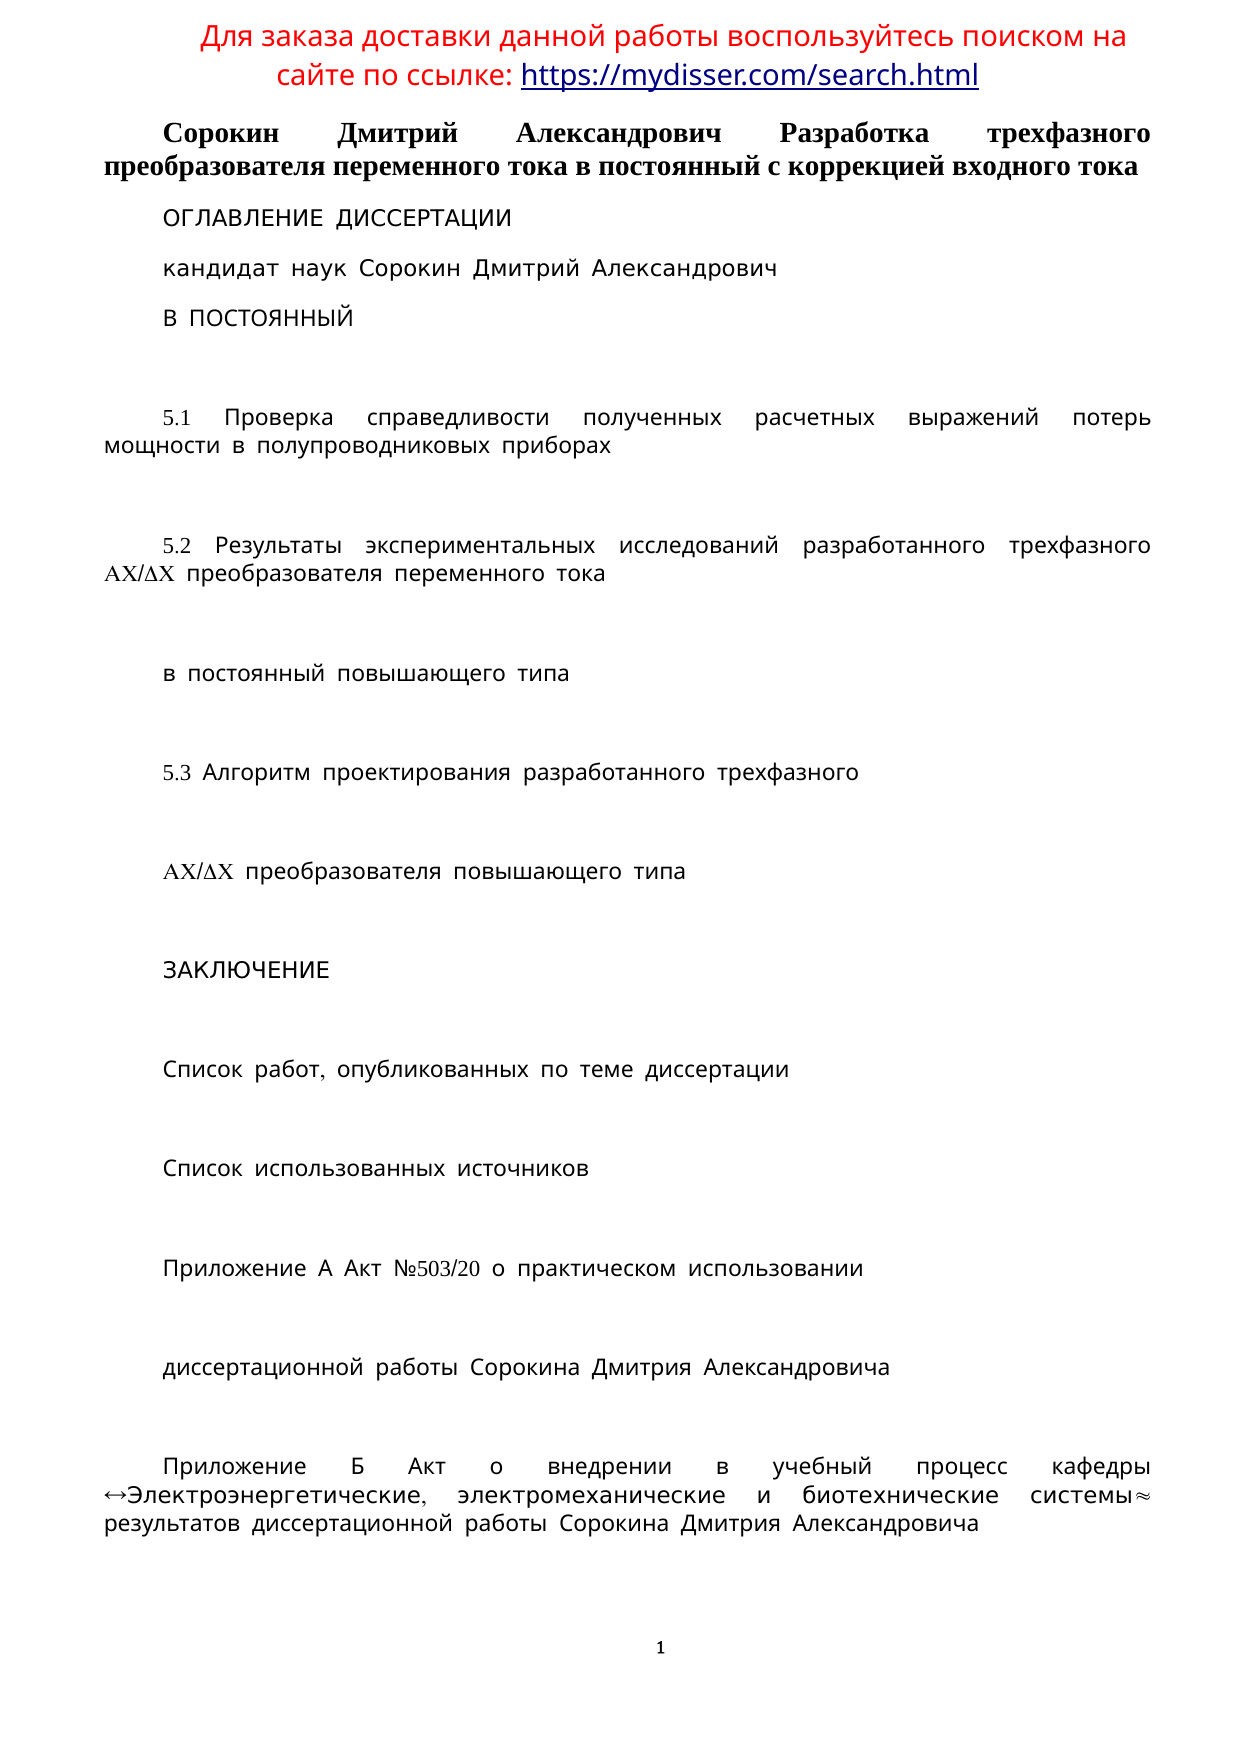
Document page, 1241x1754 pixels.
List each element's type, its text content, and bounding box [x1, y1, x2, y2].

text AC/DC преобразователя повышающего типа [103, 855, 1152, 884]
text 5.1 Проверка справедливости полученных расчетных выражений потерь мощности в полупроводниковых приборах [103, 401, 1152, 459]
text ЗАКЛЮЧЕНИЕ [103, 954, 1152, 983]
text кандидат наук Сорокин Дмитрий Александрович [103, 252, 1152, 281]
text 5.2 Результаты экспериментальных исследований разработанного трехфазного AC/DC преобразователя переменного тока [103, 529, 1152, 587]
text 5.3 Алгоритм проектирования разработанного трехфазного [103, 756, 1152, 785]
text диссертационной работы Сорокина Дмитрия Александровича [103, 1351, 1152, 1380]
text В ПОСТОЯННЫЙ [103, 302, 1152, 331]
text Список работ, опубликованных по теме диссертации [103, 1054, 1152, 1082]
text Сорокин Дмитрий Александрович Разработка трехфазного преобразователя переменного тока в постоянный с коррекцией входного тока [103, 115, 1152, 182]
text Приложение А Акт №503/20 о практическом использовании [103, 1252, 1152, 1281]
text Список использованных источников [103, 1153, 1152, 1182]
text в постоянный повышающего типа [103, 657, 1152, 686]
text ОГЛАВЛЕНИЕ ДИССЕРТАЦИИ [103, 203, 1152, 232]
text Приложение Б Акт о внедрении в учебный процесс кафедры «Электроэнергетические, электромеханические и биотехнические системы» результатов диссертационной работы Сорокина Дмитрия Александровича [103, 1450, 1152, 1537]
